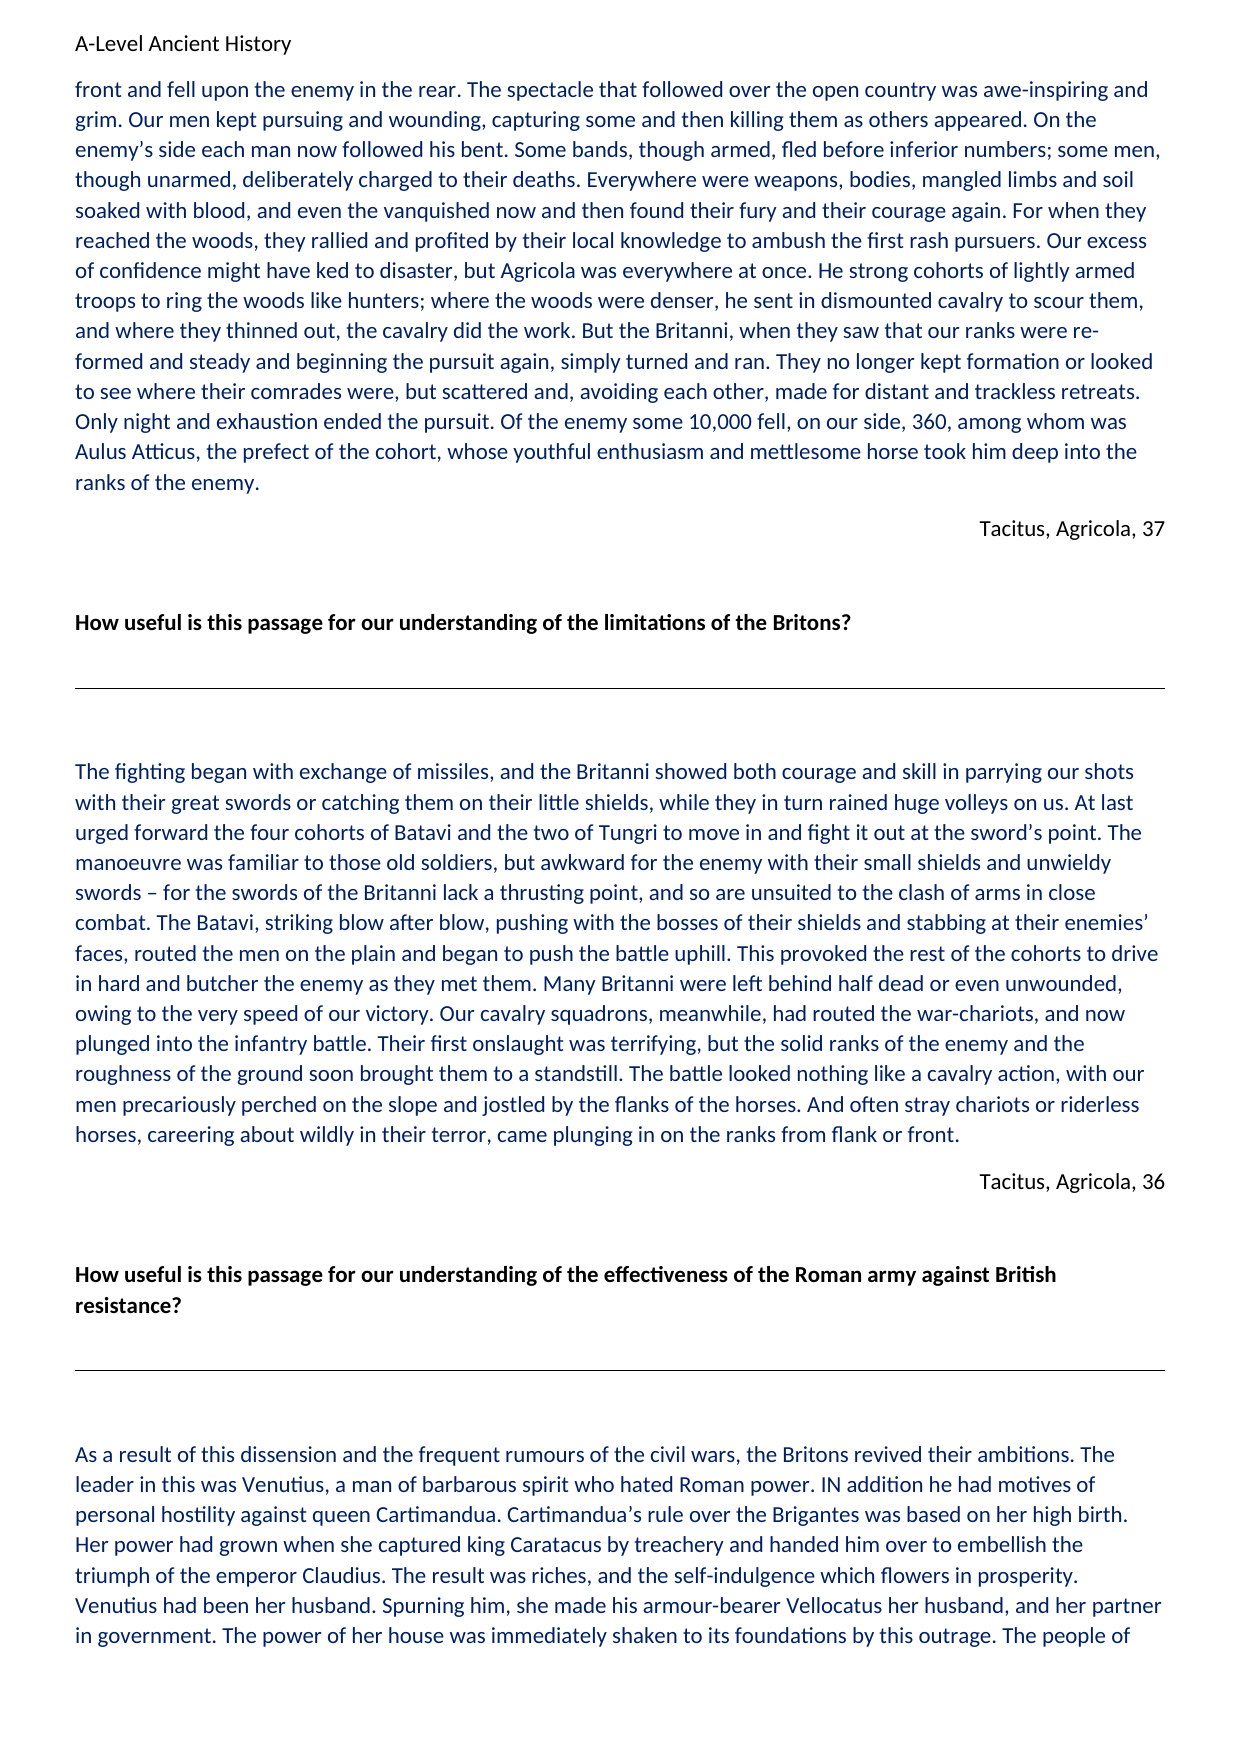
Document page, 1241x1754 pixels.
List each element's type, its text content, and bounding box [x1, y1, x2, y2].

text Tacitus, Agricola, 36 [75, 1167, 1165, 1195]
text The fighting began with exchange of missiles, and the Britanni showed both courage and skill in parrying our shots with their great swords or catching them on their little shields, while they in turn rained huge volleys on us. At last urged forward the four cohorts of Batavi and the two of Tungri to move in and fight it out at the sword’s point. The manoeuvre was familiar to those old soldiers, but awkward for the enemy with their small shields and unwieldy swords – for the swords of the Britanni lack a thrusting point, and so are unsuited to the clash of arms in close combat. The Batavi, striking blow after blow, pushing with the bosses of their shields and stabbing at their enemies’ faces, routed the men on the plain and began to push the battle uphill. This provoked the rest of the cohorts to drive in hard and butcher the enemy as they met them. Many Britanni were left behind half dead or even unwounded, owing to the very speed of our victory. Our cavalry squadrons, meanwhile, had routed the war-chariots, and now plunged into the infantry battle. Their first onslaught was terrifying, but the solid ranks of the enemy and the roughness of the ground soon brought them to a standstill. The battle looked nothing like a cavalry action, with our men precariously perched on the slope and jostled by the flanks of the horses. And often stray chariots or riderless horses, careering about wildly in their terror, came plunging in on the ranks from flank or front. [75, 757, 1165, 1148]
text Tacitus, Agricola, 37 [75, 514, 1165, 543]
text How useful is this passage for our understanding of the limitations of the Britons? [75, 608, 1165, 636]
text How useful is this passage for our understanding of the effectiveness of the Roman army against British resistance? [75, 1261, 1165, 1319]
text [75, 1440, 1165, 1649]
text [75, 75, 1165, 496]
